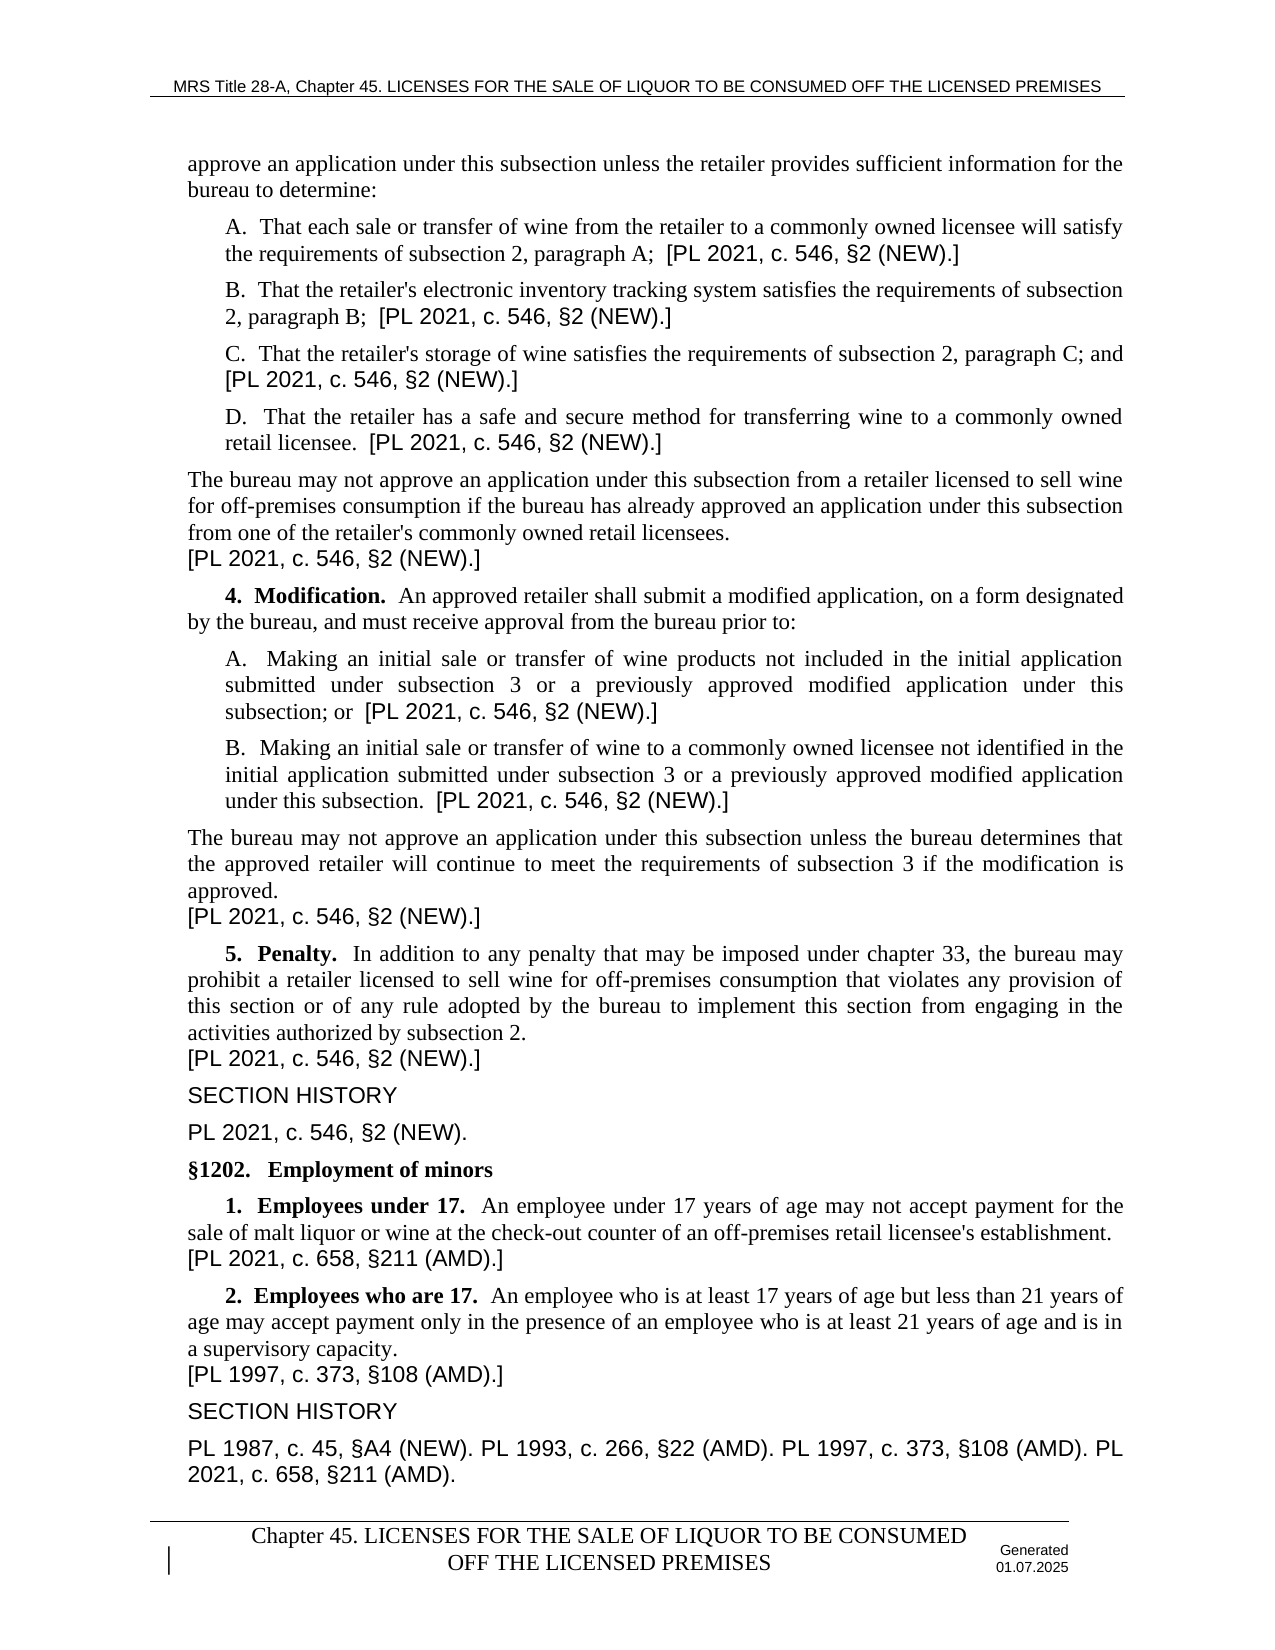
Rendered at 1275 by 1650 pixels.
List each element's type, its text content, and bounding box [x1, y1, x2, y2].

text The bureau may not approve an application under this subsection unless the bureau determines that the approved retailer will continue to meet the requirements of subsection 3 if the modification is approved. [187, 824, 1125, 903]
text 5. Penalty. In addition to any penalty that may be imposed under chapter 33, the bureau may prohibit a retailer licensed to sell wine for off-premises consumption that violates any provision of this section or of any rule adopted by the bureau to implement this section from engaging in the activities authorized by subsection 2. [187, 940, 1125, 1045]
text A. Making an initial sale or transfer of wine products not included in the initial application submitted under subsection 3 or a previously approved modified application under this subsection; or [PL 2021, c. 546, §2 (NEW).] [225, 645, 1125, 724]
text SECTION HISTORY [187, 1398, 1125, 1424]
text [187, 150, 1125, 203]
text §1202. Employment of minors [187, 1156, 1125, 1182]
text D. That the retailer has a safe and secure method for transferring wine to a commonly owned retail licensee. [PL 2021, c. 546, §2 (NEW).] [225, 403, 1125, 456]
text [PL 2021, c. 546, §2 (NEW).] [187, 1045, 1125, 1072]
text PL 1987, c. 45, §A4 (NEW). PL 1993, c. 266, §22 (AMD). PL 1997, c. 373, §108 (AMD). PL 2021, c. 658, §211 (AMD). [187, 1434, 1125, 1487]
text 4. Modification. An approved retailer shall submit a modified application, on a form designated by the bureau, and must receive approval from the bureau prior to: [187, 582, 1125, 634]
text SECTION HISTORY [187, 1082, 1125, 1108]
text [PL 1997, c. 373, §108 (AMD).] [187, 1361, 1125, 1387]
text PL 2021, c. 546, §2 (NEW). [187, 1119, 1125, 1145]
text The bureau may not approve an application under this subsection from a retailer licensed to sell wine for off-premises consumption if the bureau has already approved an application under this subsection from one of the retailer's commonly owned retail licensees. [187, 466, 1125, 545]
text 2. Employees who are 17. An employee who is at least 17 years of age but less than 21 years of age may accept payment only in the presence of an employee who is at least 21 years of age and is in a supervisory capacity. [187, 1282, 1125, 1361]
text [PL 2021, c. 546, §2 (NEW).] [187, 903, 1125, 929]
text 1. Employees under 17. An employee under 17 years of age may not accept payment for the sale of malt liquor or wine at the check-out counter of an off-premises retail licensee's establishment. [187, 1192, 1125, 1245]
text B. That the retailer's electronic inventory tracking system satisfies the requirements of subsection 2, paragraph B; [PL 2021, c. 546, §2 (NEW).] [225, 276, 1125, 329]
text [PL 2021, c. 546, §2 (NEW).] [187, 545, 1125, 571]
text C. That the retailer's storage of wine satisfies the requirements of subsection 2, paragraph C; and [PL 2021, c. 546, §2 (NEW).] [225, 339, 1125, 392]
text A. That each sale or transfer of wine from the retailer to a commonly owned licensee will satisfy the requirements of subsection 2, paragraph A; [PL 2021, c. 546, §2 (NEW).] [225, 213, 1125, 266]
text B. Making an initial sale or transfer of wine to a commonly owned licensee not identified in the initial application submitted under subsection 3 or a previously approved modified application under this subsection. [PL 2021, c. 546, §2 (NEW).] [225, 734, 1125, 814]
text [PL 2021, c. 658, §211 (AMD).] [187, 1245, 1125, 1271]
